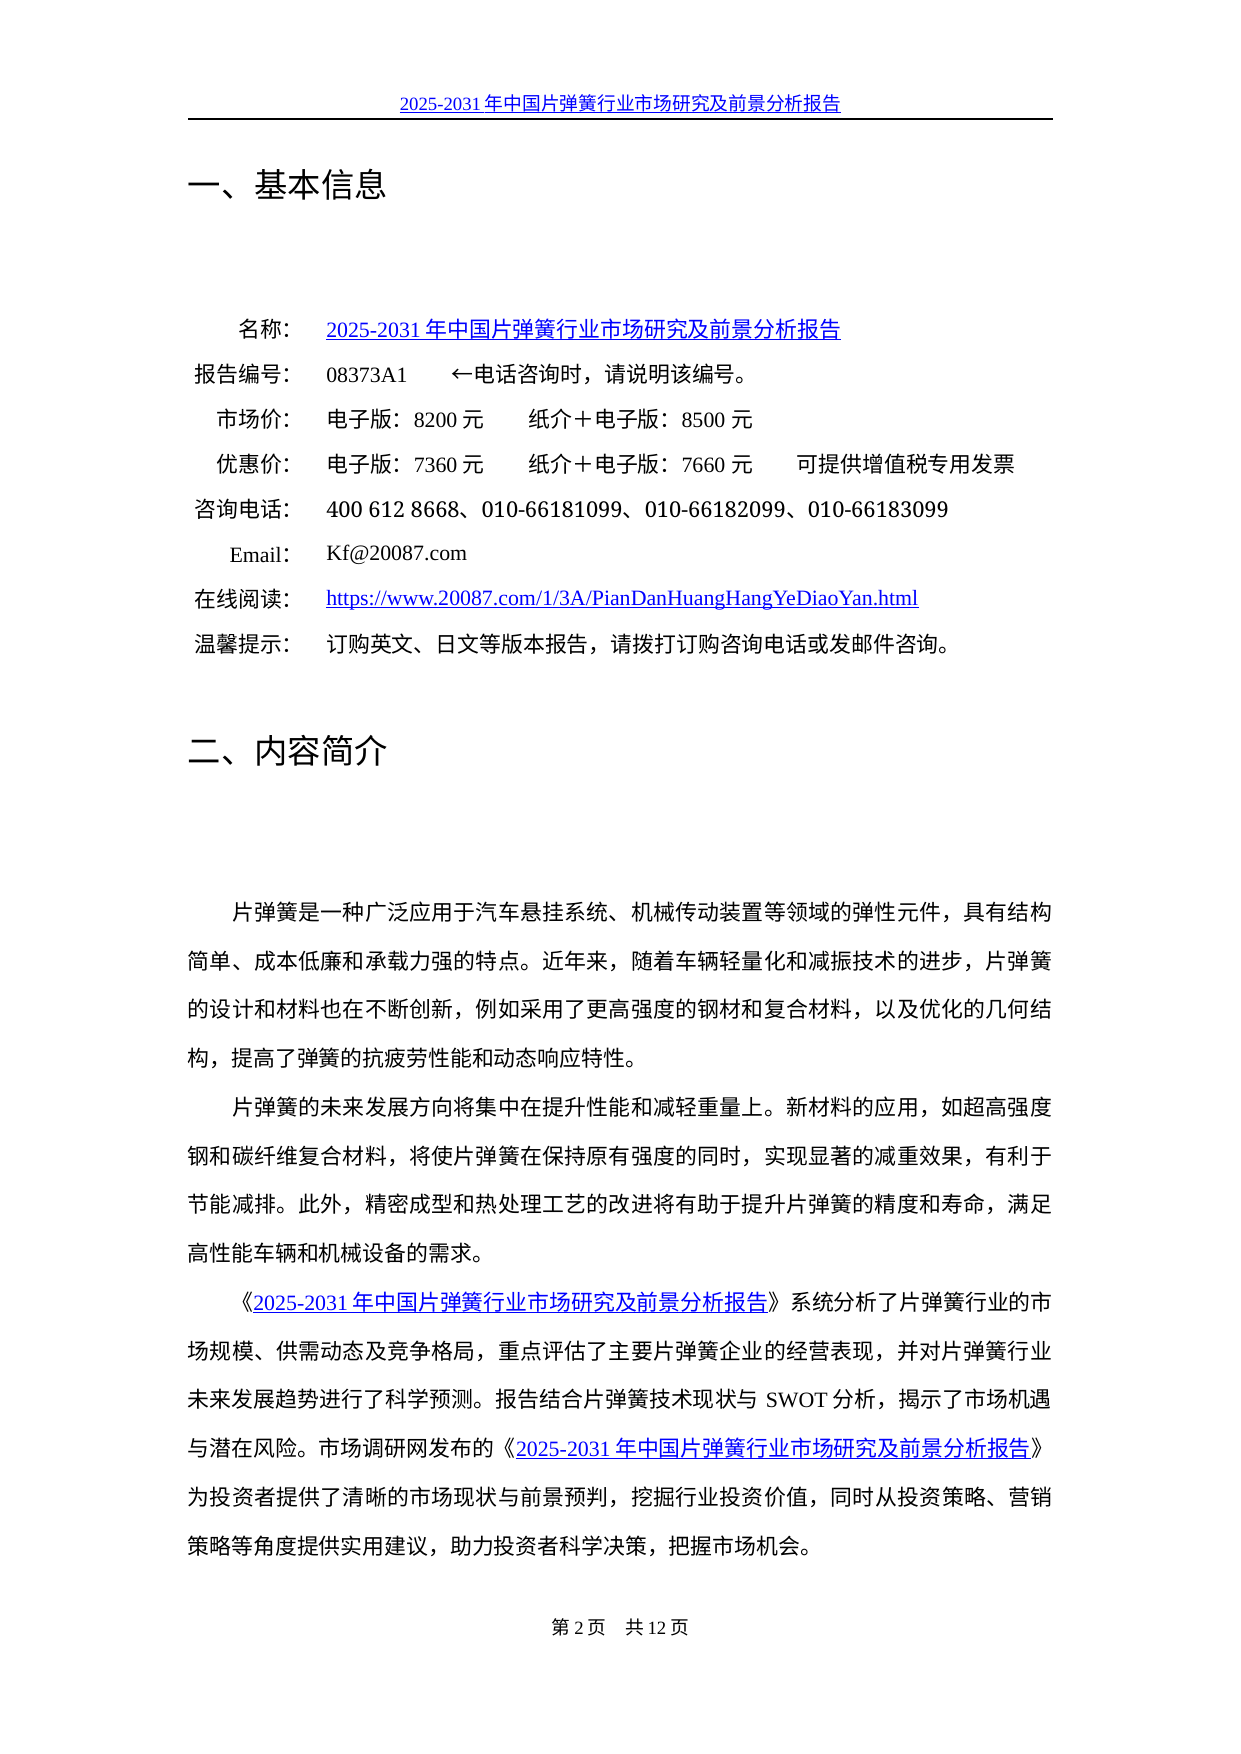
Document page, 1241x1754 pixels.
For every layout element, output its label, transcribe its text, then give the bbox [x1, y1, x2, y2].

table_cell 电子版：8200 元 纸介＋电子版：8500 元 [315, 402, 1073, 447]
table_cell 市场价： [167, 402, 315, 447]
table_cell 温馨提示： [167, 627, 315, 672]
title 一、基本信息 [187, 150, 1053, 215]
table_cell Kf@20087.com [315, 537, 1073, 582]
table_cell 优惠价： [167, 447, 315, 492]
table_cell 咨询电话： [167, 492, 315, 537]
title 二、内容简介 [187, 717, 1053, 782]
table_cell 报告编号： [167, 357, 315, 402]
table_header 名称： [167, 312, 315, 357]
table_cell 订购英文、日文等版本报告，请拨打订购咨询电话或发邮件咨询。 [315, 627, 1073, 672]
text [187, 894, 1053, 1561]
table_cell [315, 582, 1073, 627]
table_header 2025-2031年中国片弹簧行业市场研究及前景分析报告 [315, 312, 1073, 357]
table_cell 400 612 8668、010-66181099、010-66182099、010-66183099 [315, 492, 1073, 537]
table_cell 08373A1 ←电话咨询时，请说明该编号。 [315, 357, 1073, 402]
table_cell 在线阅读： [167, 582, 315, 627]
table_cell 电子版：7360 元 纸介＋电子版：7660 元 可提供增值税专用发票 [315, 447, 1073, 492]
table_cell Email： [167, 537, 315, 582]
